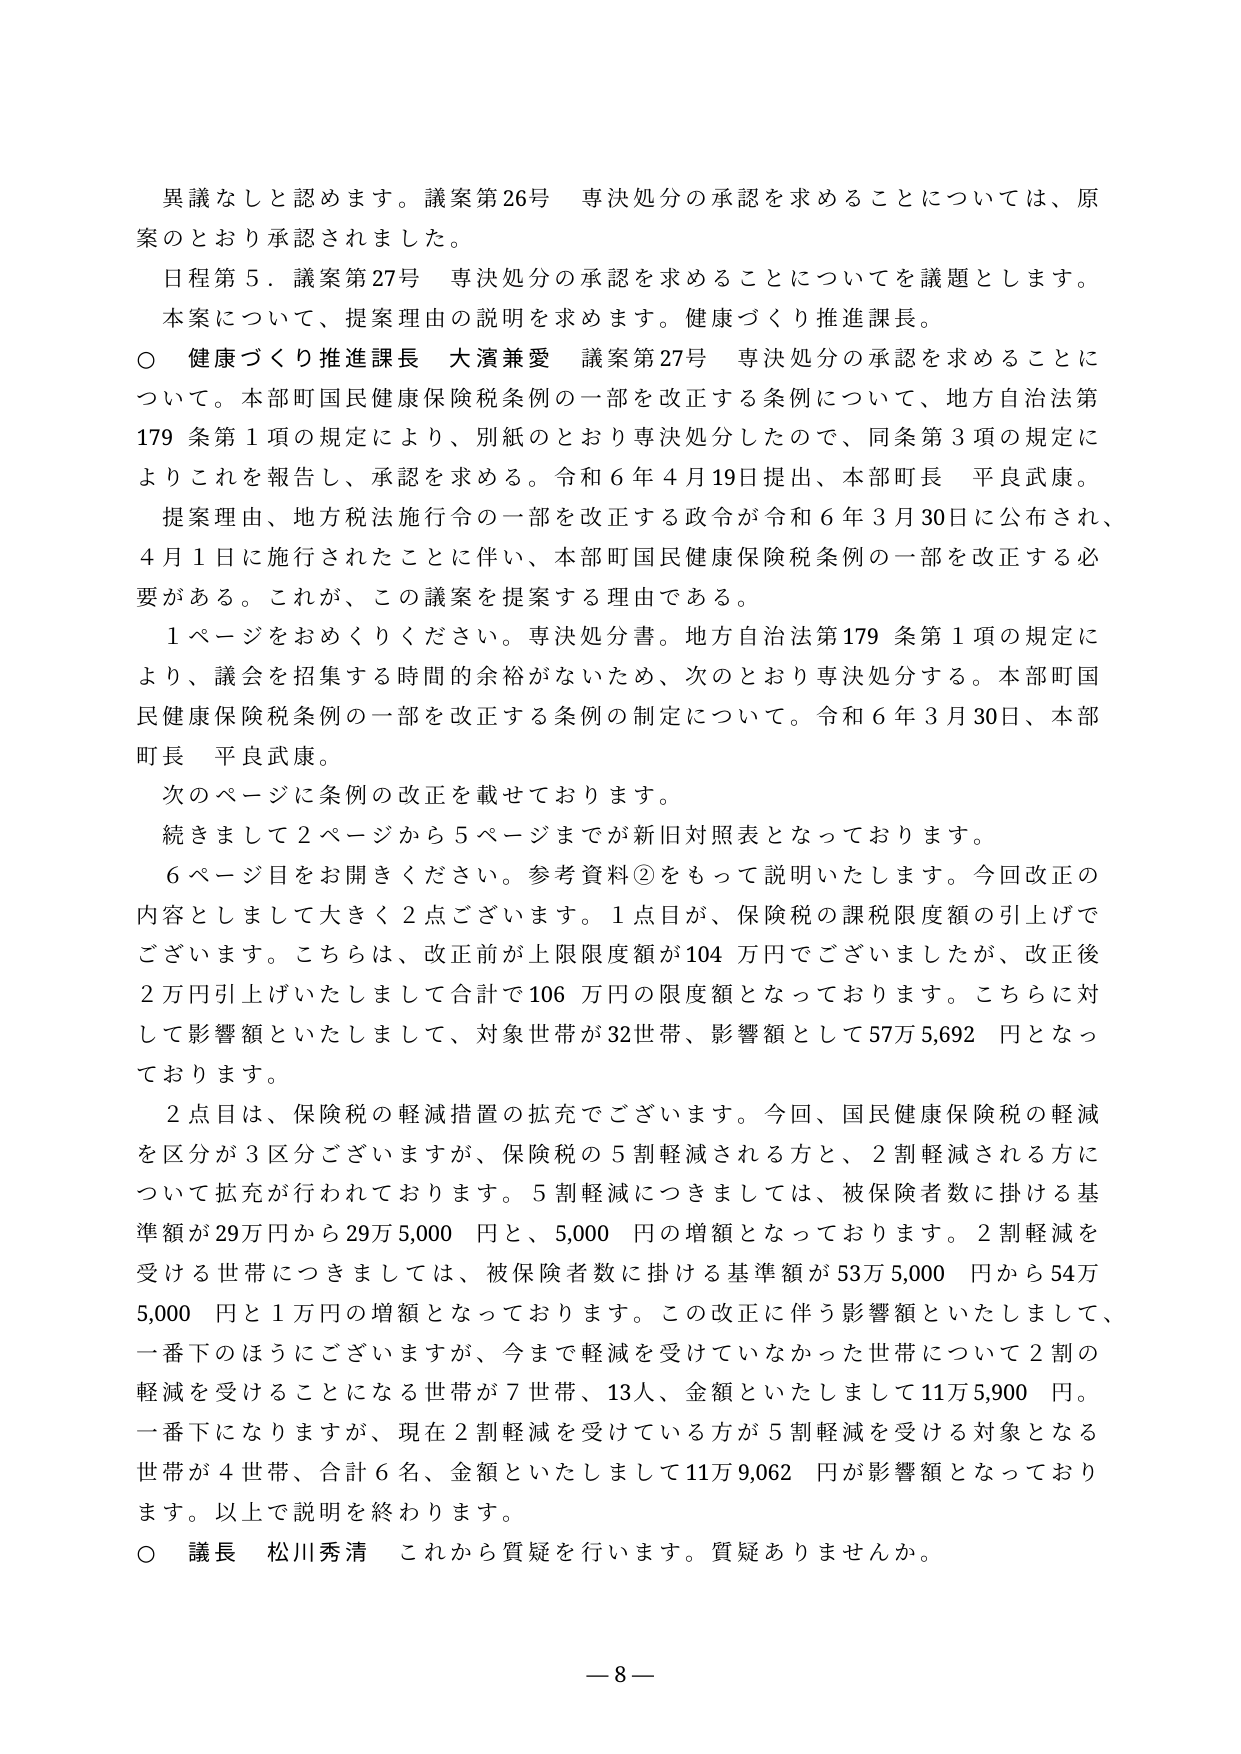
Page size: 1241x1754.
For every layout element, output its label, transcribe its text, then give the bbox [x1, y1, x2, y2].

text 日程第５．議案第27号 専決処分の承認を求めることについてを議題とします。 [136, 257, 1104, 297]
text 提案理由、地方税法施行令の一部を改正する政令が令和６年３月30日に公布され、４月１日に施行されたことに伴い、本部町国民健康保険税条例の一部を改正する必要がある。これが、この議案を提案する理由である。 [136, 496, 1104, 615]
text ○ 健康づくり推進課長 大濱兼愛 議案第27号 専決処分の承認を求めることについて。本部町国民健康保険税条例の一部を改正する条例について、地方自治法第179条第１項の規定により、別紙のとおり専決処分したので、同条第３項の規定によりこれを報告し、承認を求める。令和６年４月19日提出、本部町長 平良武康。 [136, 337, 1104, 496]
text 異議なしと認めます。議案第26号 専決処分の承認を求めることについては、原案のとおり承認されました。 [136, 178, 1104, 257]
text ６ページ目をお開きください。参考資料②をもって説明いたします。今回改正の内容としまして大きく２点ございます。１点目が、保険税の課税限度額の引上げでございます。こちらは、改正前が上限限度額が104万円でございましたが、改正後２万円引上げいたしまして合計で106万円の限度額となっております。こちらに対して影響額といたしまして、対象世帯が32世帯、影響額として57万5,692円となっております。 [136, 854, 1104, 1093]
text ２点目は、保険税の軽減措置の拡充でございます。今回、国民健康保険税の軽減を区分が３区分ございますが、保険税の５割軽減される方と、２割軽減される方について拡充が行われております。５割軽減につきましては、被保険者数に掛ける基準額が29万円から29万5,000円と、5,000円の増額となっております。２割軽減を受ける世帯につきましては、被保険者数に掛ける基準額が53万5,000円から54万5,000円と１万円の増額となっております。この改正に伴う影響額といたしまして、一番下のほうにございますが、今まで軽減を受けていなかった世帯について２割の軽減を受けることになる世帯が７世帯、13人、金額といたしまして11万5,900円。一番下になりますが、現在２割軽減を受けている方が５割軽減を受ける対象となる世帯が４世帯、合計６名、金額といたしまして11万9,062円が影響額となっております。以上で説明を終わります。 [136, 1093, 1104, 1531]
text 続きまして２ページから５ページまでが新旧対照表となっております。 [136, 814, 1104, 854]
text 本案について、提案理由の説明を求めます。健康づくり推進課長。 [136, 297, 1104, 337]
text １ページをおめくりください。専決処分書。地方自治法第179条第１項の規定により、議会を招集する時間的余裕がないため、次のとおり専決処分する。本部町国民健康保険税条例の一部を改正する条例の制定について。令和６年３月30日、本部町長 平良武康。 [136, 615, 1104, 774]
text 次のページに条例の改正を載せております。 [136, 774, 1104, 814]
text ○ 議長 松川秀清 これから質疑を行います。質疑ありませんか。 [136, 1531, 1104, 1570]
